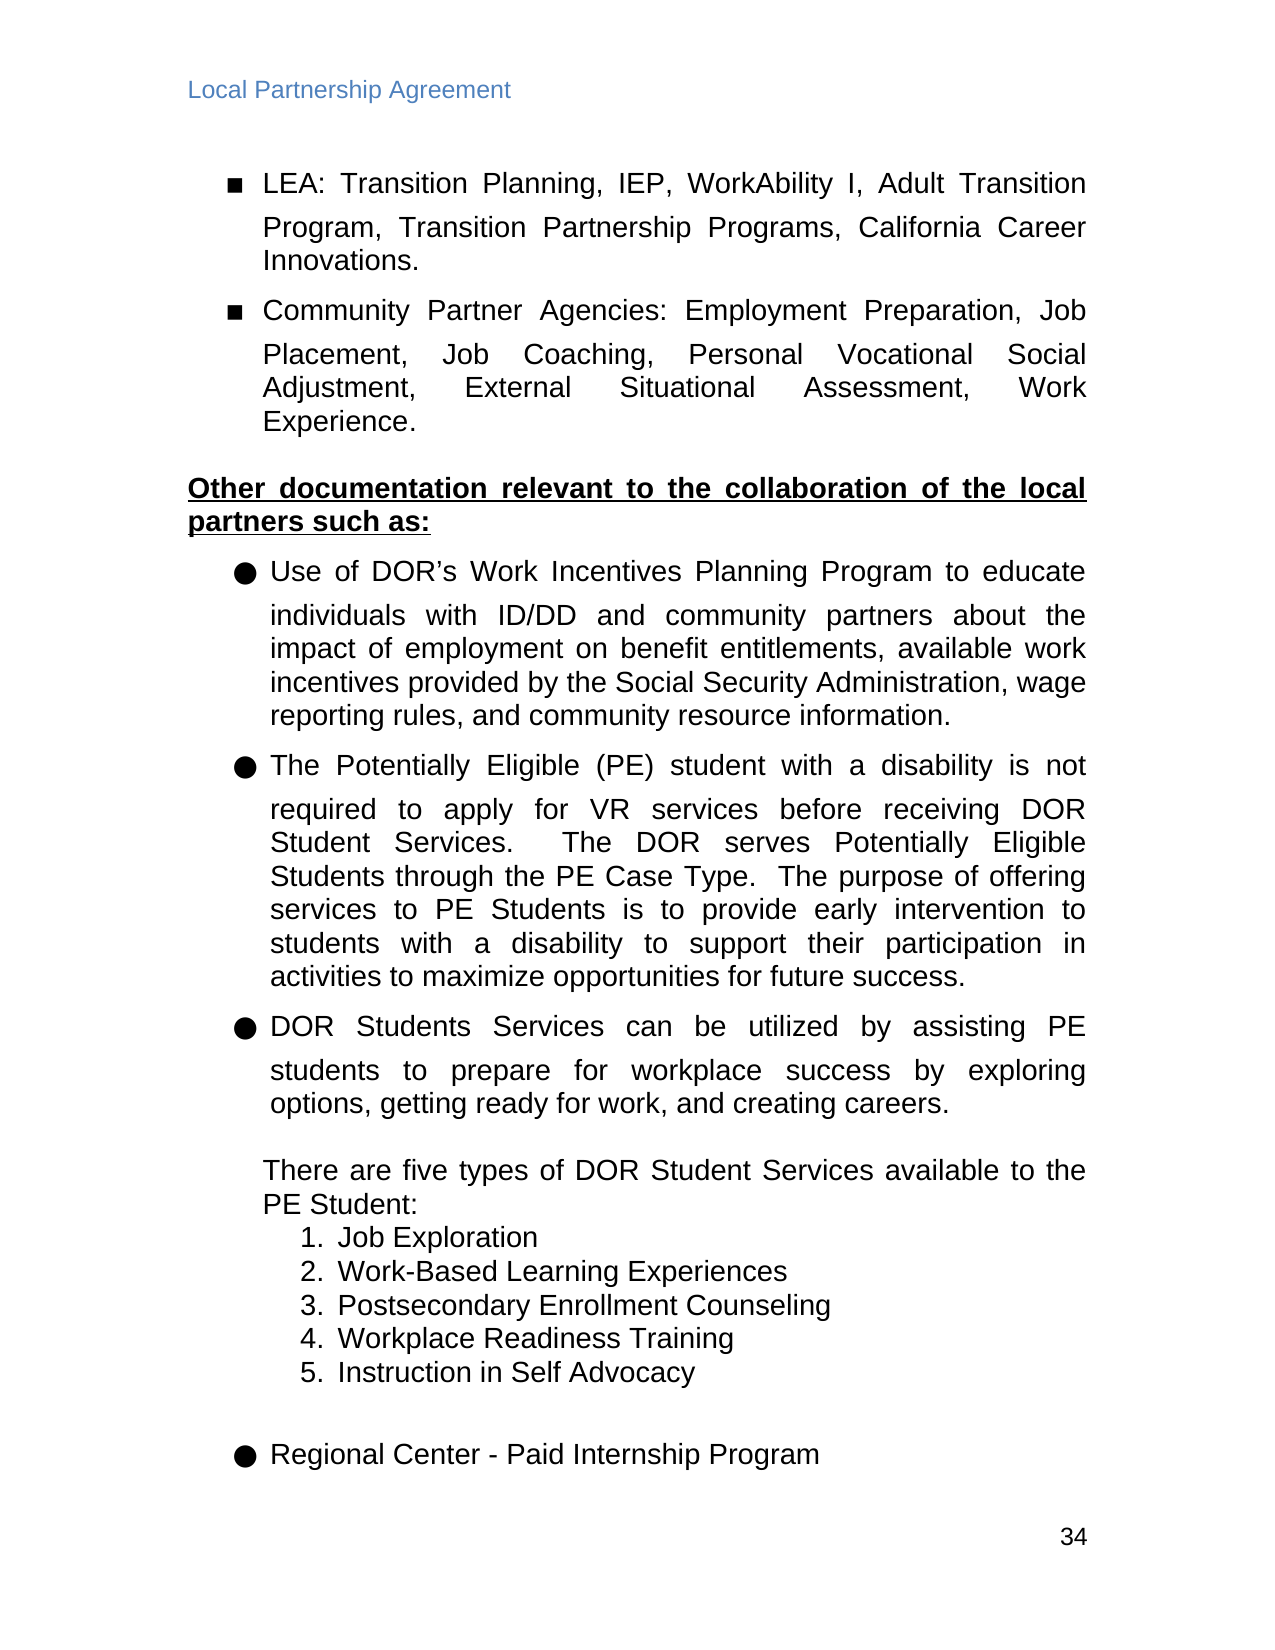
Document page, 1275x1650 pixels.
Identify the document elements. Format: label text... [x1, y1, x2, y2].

list Regional Center - Paid Internship Program [232, 1422, 1087, 1481]
list Postsecondary Enrollment Counseling [300, 1287, 1087, 1321]
list LEA: Transition Planning, IEP, WorkAbility I, Adult Transition Program, Transition Partnership Programs, California Career Innovations. [225, 150, 1087, 277]
list Workplace Readiness Training [300, 1321, 1087, 1354]
text Other documentation relevant to the collaboration of the local partners such as: [187, 501, 1087, 538]
list DOR Students Services can be utilized by assisting PE students to prepare for workplace success by exploring options, getting ready for work, and creating careers. [232, 993, 1087, 1120]
list Community Partner Agencies: Employment Preparation, Job Placement, Job Coaching, Personal Vocational Social Adjustment, External Situational Assessment, Work Experience. [225, 277, 1087, 437]
list Use of DOR’s Work Incentives Planning Program to educate individuals with ID/DD and community partners about the impact of employment on benefit entitlements, available work incentives provided by the Social Security Administration, wage reporting rules, and community resource information. [232, 538, 1087, 732]
list Instruction in Self Advocacy [300, 1354, 1087, 1388]
text Other documentation relevant to the collaboration of the local partners such as: [187, 471, 1087, 500]
list Job Exploration [300, 1220, 1087, 1254]
list Work-Based Learning Experiences [300, 1254, 1087, 1287]
text There are five types of DOR Student Services available to the PE Student: [262, 1153, 1087, 1220]
list The Potentially Eligible (PE) student with a disability is not required to apply for VR services before receiving DOR Student Services. The DOR serves Potentially Eligible Students through the PE Case Type. The purpose of offering services to PE Students is to provide early intervention to students with a disability to support their participation in activities to maximize opportunities for future success. [232, 732, 1087, 993]
